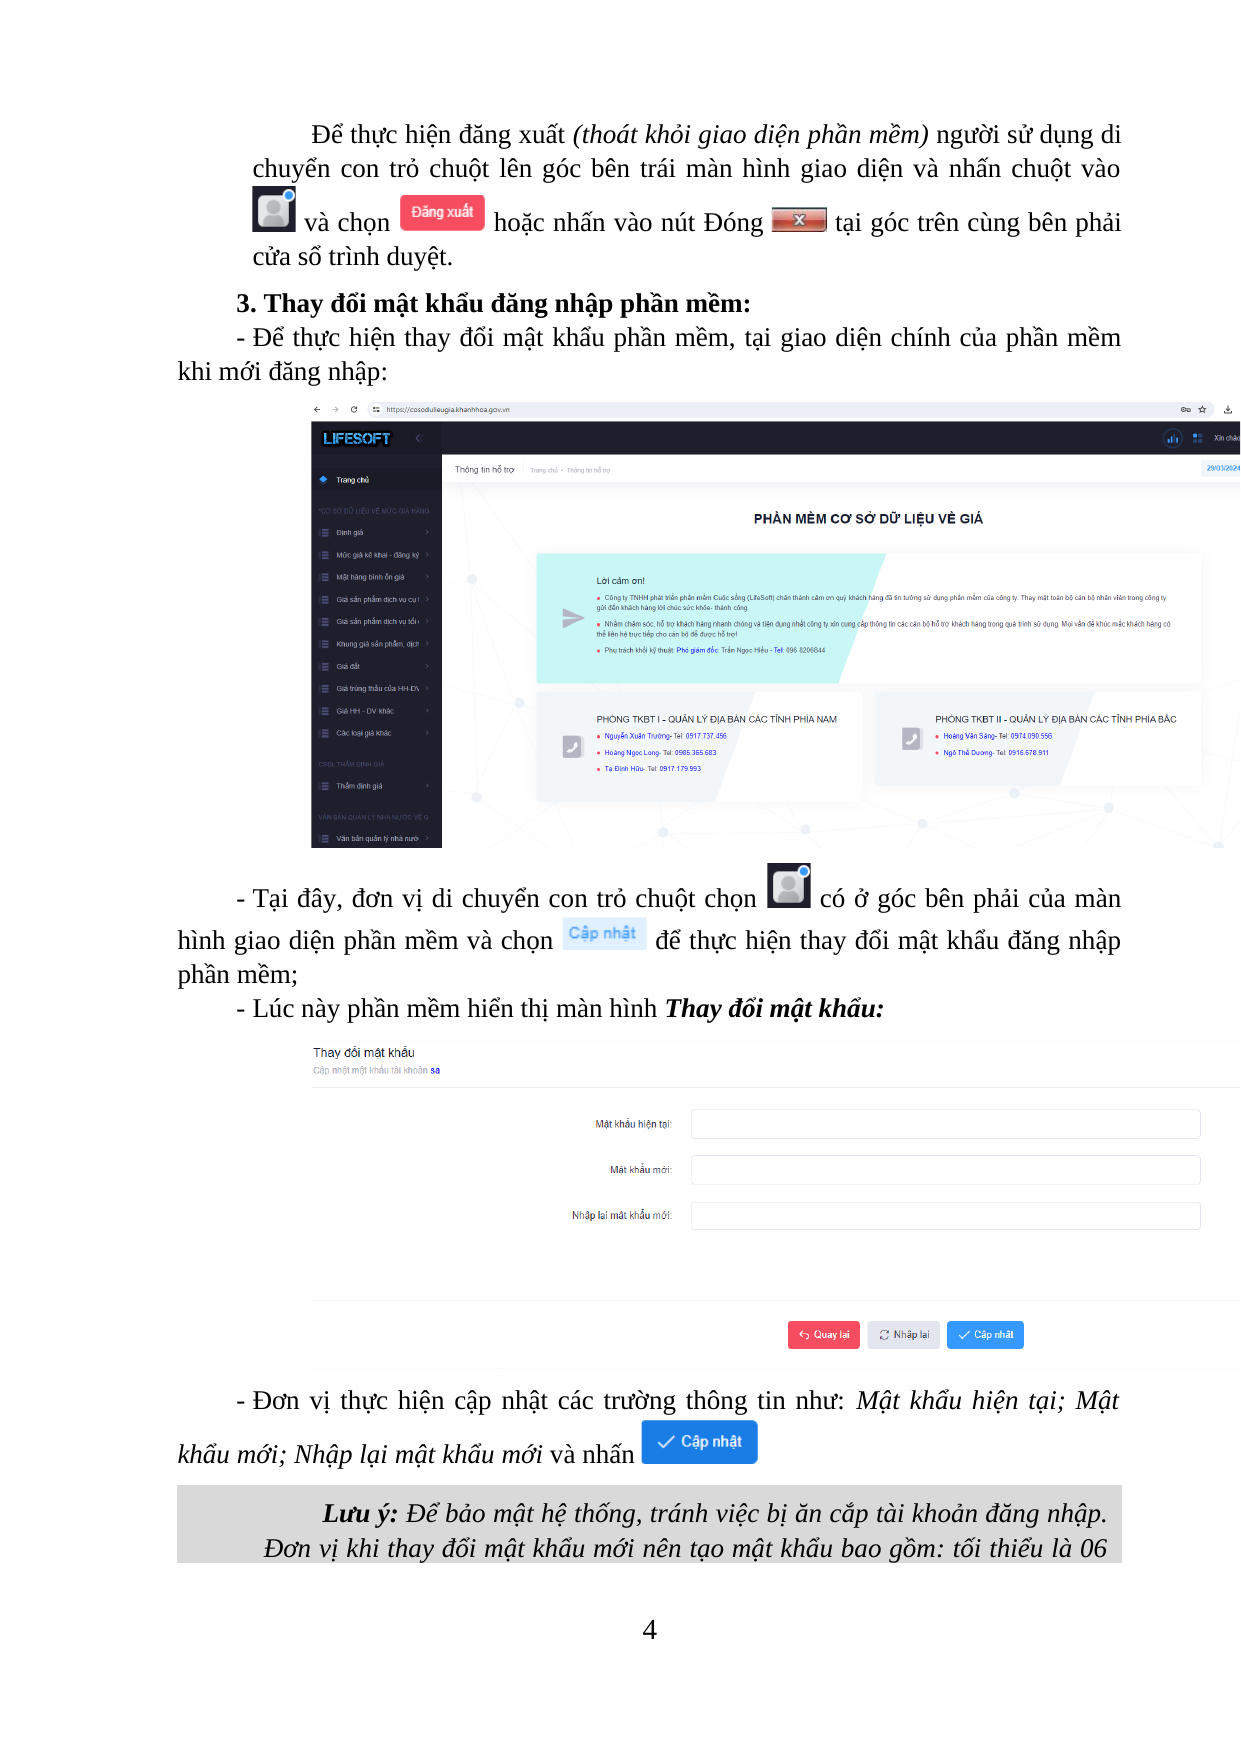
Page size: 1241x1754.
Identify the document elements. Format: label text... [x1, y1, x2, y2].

list Tại đây, đơn vị di chuyển con trỏ chuột chọn có ở góc bên phải của màn hình giao diện phần mềm và chọn để thực hiện thay đổi mật khẩu đăng nhập phần mềm; [177, 863, 1122, 989]
picture [562, 916, 647, 950]
list Thay đổi mật khẩu đăng nhập phần mềm: [177, 287, 1122, 318]
list Đơn vị thực hiện cập nhật các trường thông tin như: Mật khẩu hiện tại; Mật khẩu mới; Nhập lại mật khẩu mới và nhấn [177, 1384, 1122, 1469]
text Để thực hiện đăng xuất (thoát khỏi giao diện phần mềm) người sử dụng di chuyển con trỏ chuột lên góc bên trái màn hình giao diện và nhấn chuột vào và chọn hoặc nhấn vào nút Đóng tại góc trên cùng bên phải cửa sổ trình duyệt. [252, 118, 1122, 271]
picture [767, 863, 811, 908]
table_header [177, 1485, 1122, 1563]
picture [311, 402, 1241, 848]
picture [311, 1039, 1241, 1369]
picture [398, 195, 486, 232]
picture [771, 207, 827, 232]
picture [252, 186, 296, 232]
list Để thực hiện thay đổi mật khẩu phần mềm, tại giao diện chính của phần mềm khi mới đăng nhập: [177, 321, 1122, 386]
picture [641, 1418, 759, 1464]
list Lúc này phần mềm hiển thị màn hình Thay đổi mật khẩu: [177, 992, 1122, 1023]
